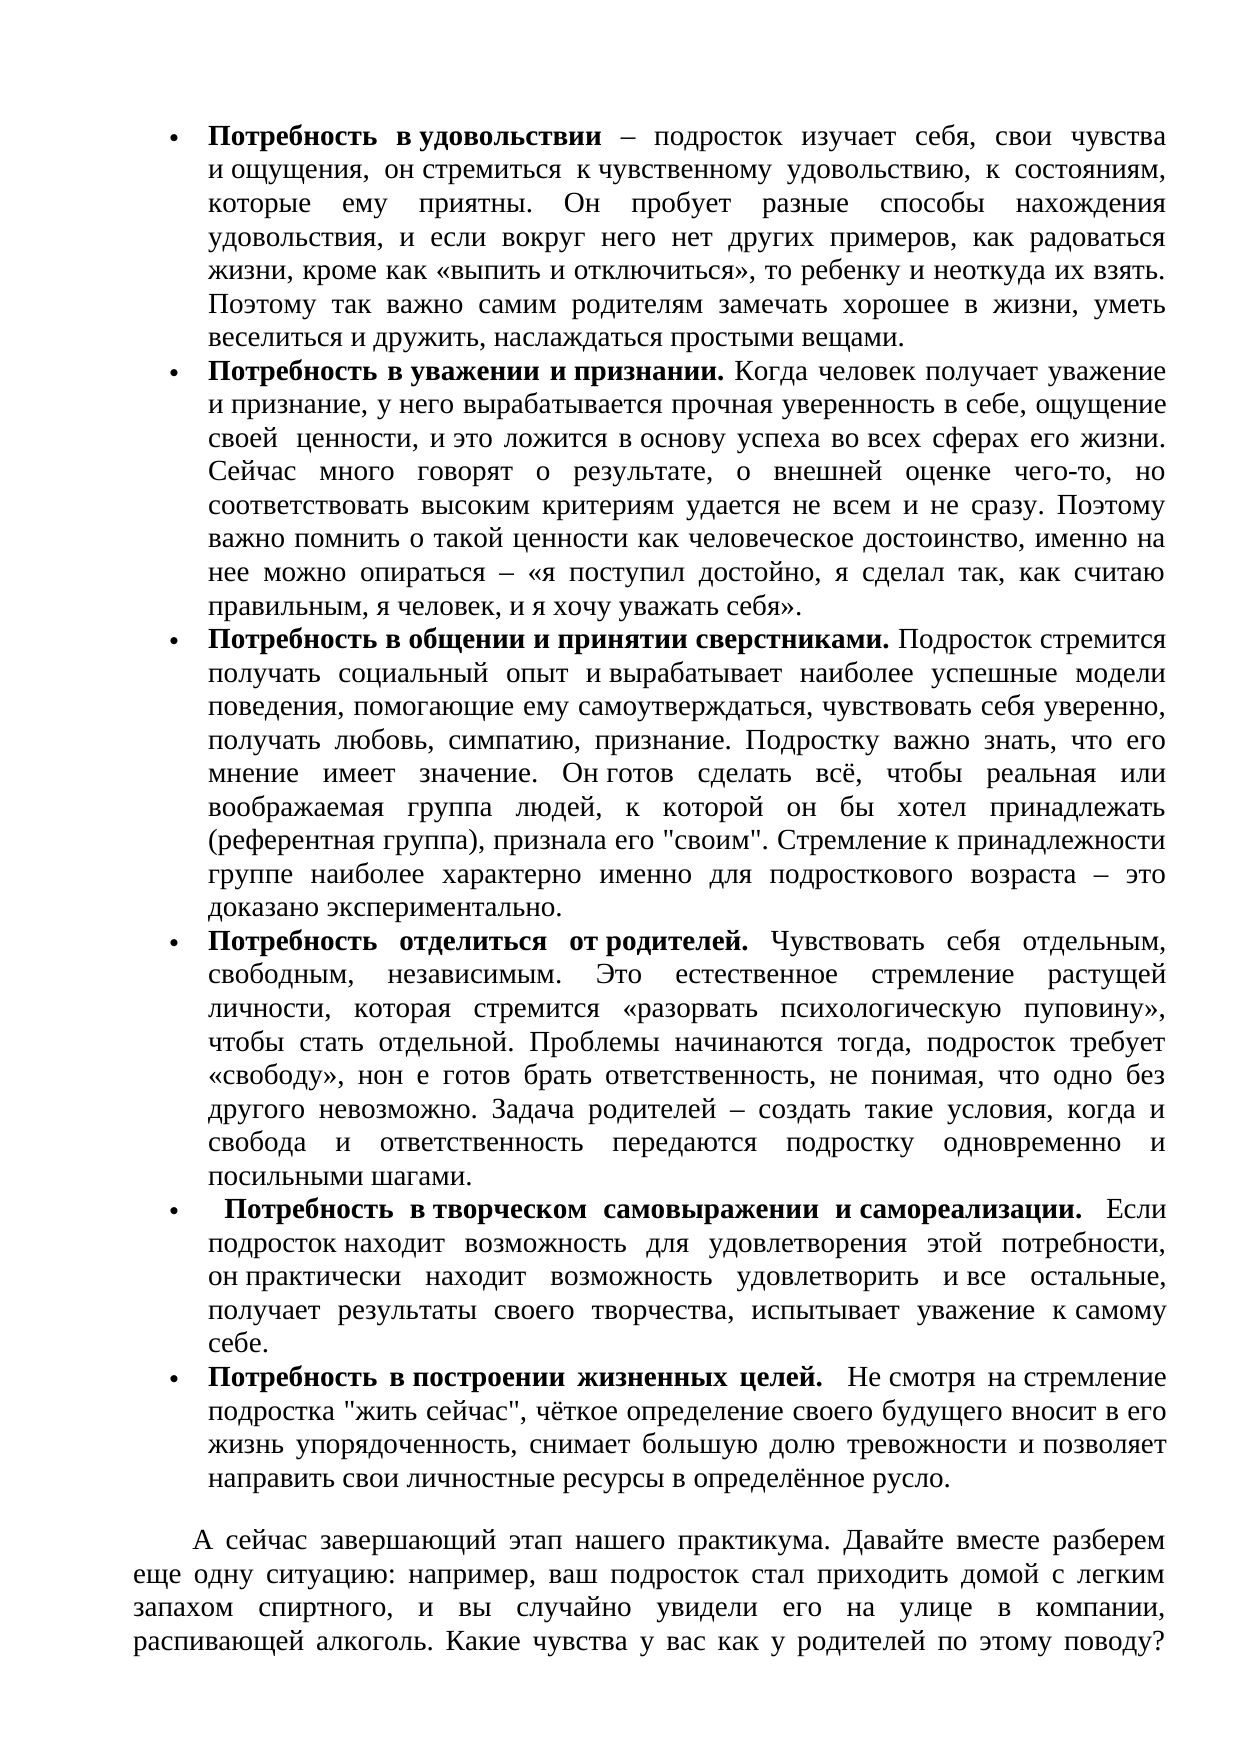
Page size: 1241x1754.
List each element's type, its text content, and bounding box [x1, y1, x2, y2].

list Потребность в общении и принятии сверстниками. Подросток стремится получать социальный опыт и вырабатывает наиболее успешные модели поведения, помогающие ему самоутверждаться, чувствовать себя уверенно, получать любовь, симпатию, признание. Подростку важно знать, что его мнение имеет значение. Он готов сделать всё, чтобы реальная или воображаемая группа людей, к которой он бы хотел принадлежать (референтная группа), признала его "своим". Стремление к принадлежности группе наиболее характерно именно для подросткового возраста – это доказано экспериментально. [170, 621, 1167, 923]
list Потребность в построении жизненных целей. Не смотря на стремление подростка "жить сейчас", чёткое определение своего будущего вносит в его жизнь упорядоченность, снимает большую долю тревожности и позволяет направить свои личностные ресурсы в определённое русло. [170, 1359, 1167, 1493]
list Потребность в уважении и признании. Когда человек получает уважение и признание, у него вырабатывается прочная уверенность в себе, ощущение своей ценности, и это ложится в основу успеха во всех сферах его жизни. Сейчас много говорят о результате, о внешней оценке чего-то, но соответствовать высоким критериям удается не всем и не сразу. Поэтому важно помнить о такой ценности как человеческое достоинство, именно на нее можно опираться – «я поступил достойно, я сделал так, как считаю правильным, я человек, и я хочу уважать себя». [170, 353, 1167, 621]
list Потребность в творческом самовыражении и самореализации. Если подросток находит возможность для удовлетворения этой потребности, он практически находит возможность удовлетворить и все остальные, получает результаты своего творчества, испытывает уважение к самому себе. [170, 1191, 1167, 1359]
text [133, 1522, 1167, 1657]
list Потребность в удовольствии – подросток изучает себя, свои чувства и ощущения, он стремиться к чувственному удовольствию, к состояниям, которые ему приятны. Он пробует разные способы нахождения удовольствия, и если вокруг него нет других примеров, как радоваться жизни, кроме как «выпить и отключиться», то ребенку и неоткуда их взять. Поэтому так важно самим родителям замечать хорошее в жизни, уметь веселиться и дружить, наслаждаться простыми вещами. [170, 118, 1167, 353]
list Потребность отделиться от родителей. Чувствовать себя отдельным, свободным, независимым. Это естественное стремление растущей личности, которая стремится «разорвать психологическую пуповину», чтобы стать отдельной. Проблемы начинаются тогда, подросток требует «свободу», нон е готов брать ответственность, не понимая, что одно без другого невозможно. Задача родителей – создать такие условия, когда и свобода и ответственность передаются подростку одновременно и посильными шагами. [170, 923, 1167, 1191]
